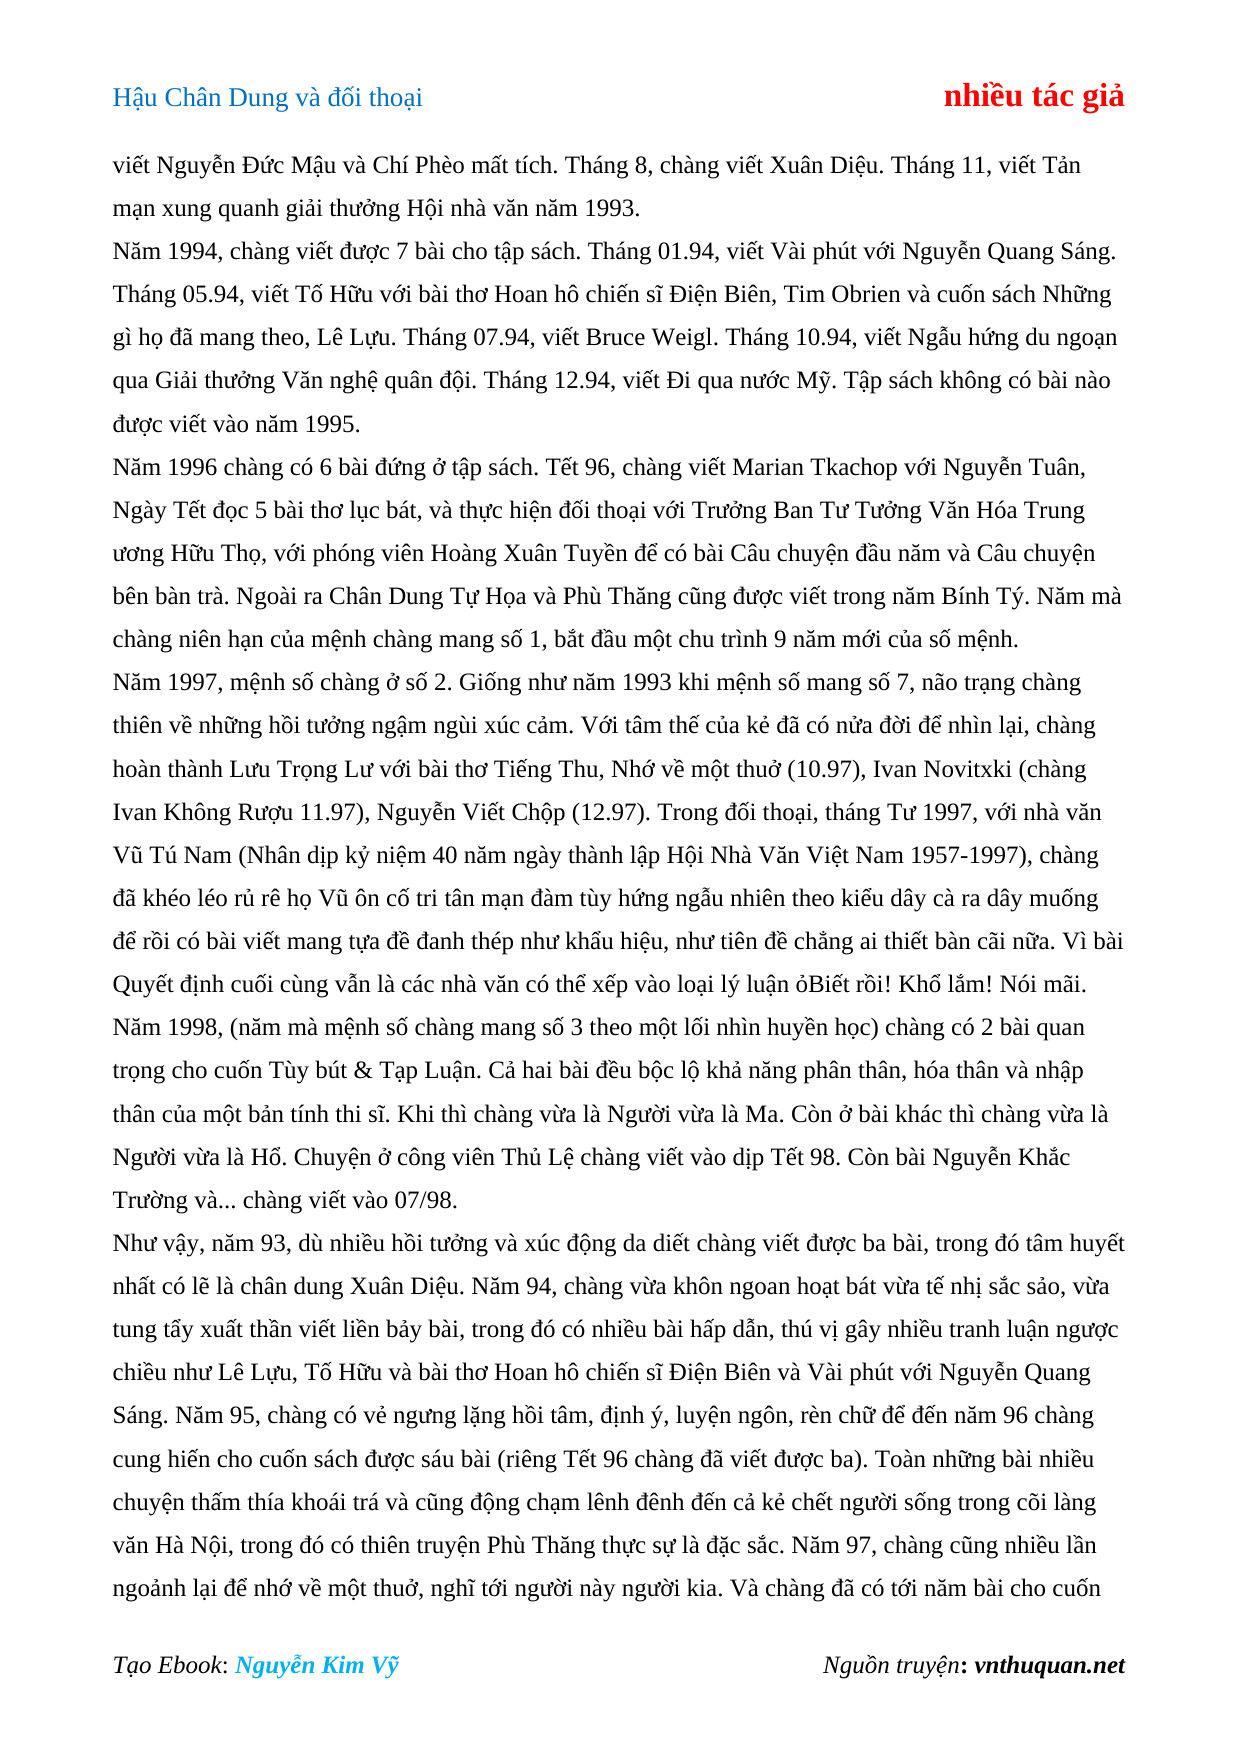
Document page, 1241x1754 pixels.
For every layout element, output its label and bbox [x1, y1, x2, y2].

text [112, 150, 1128, 1602]
